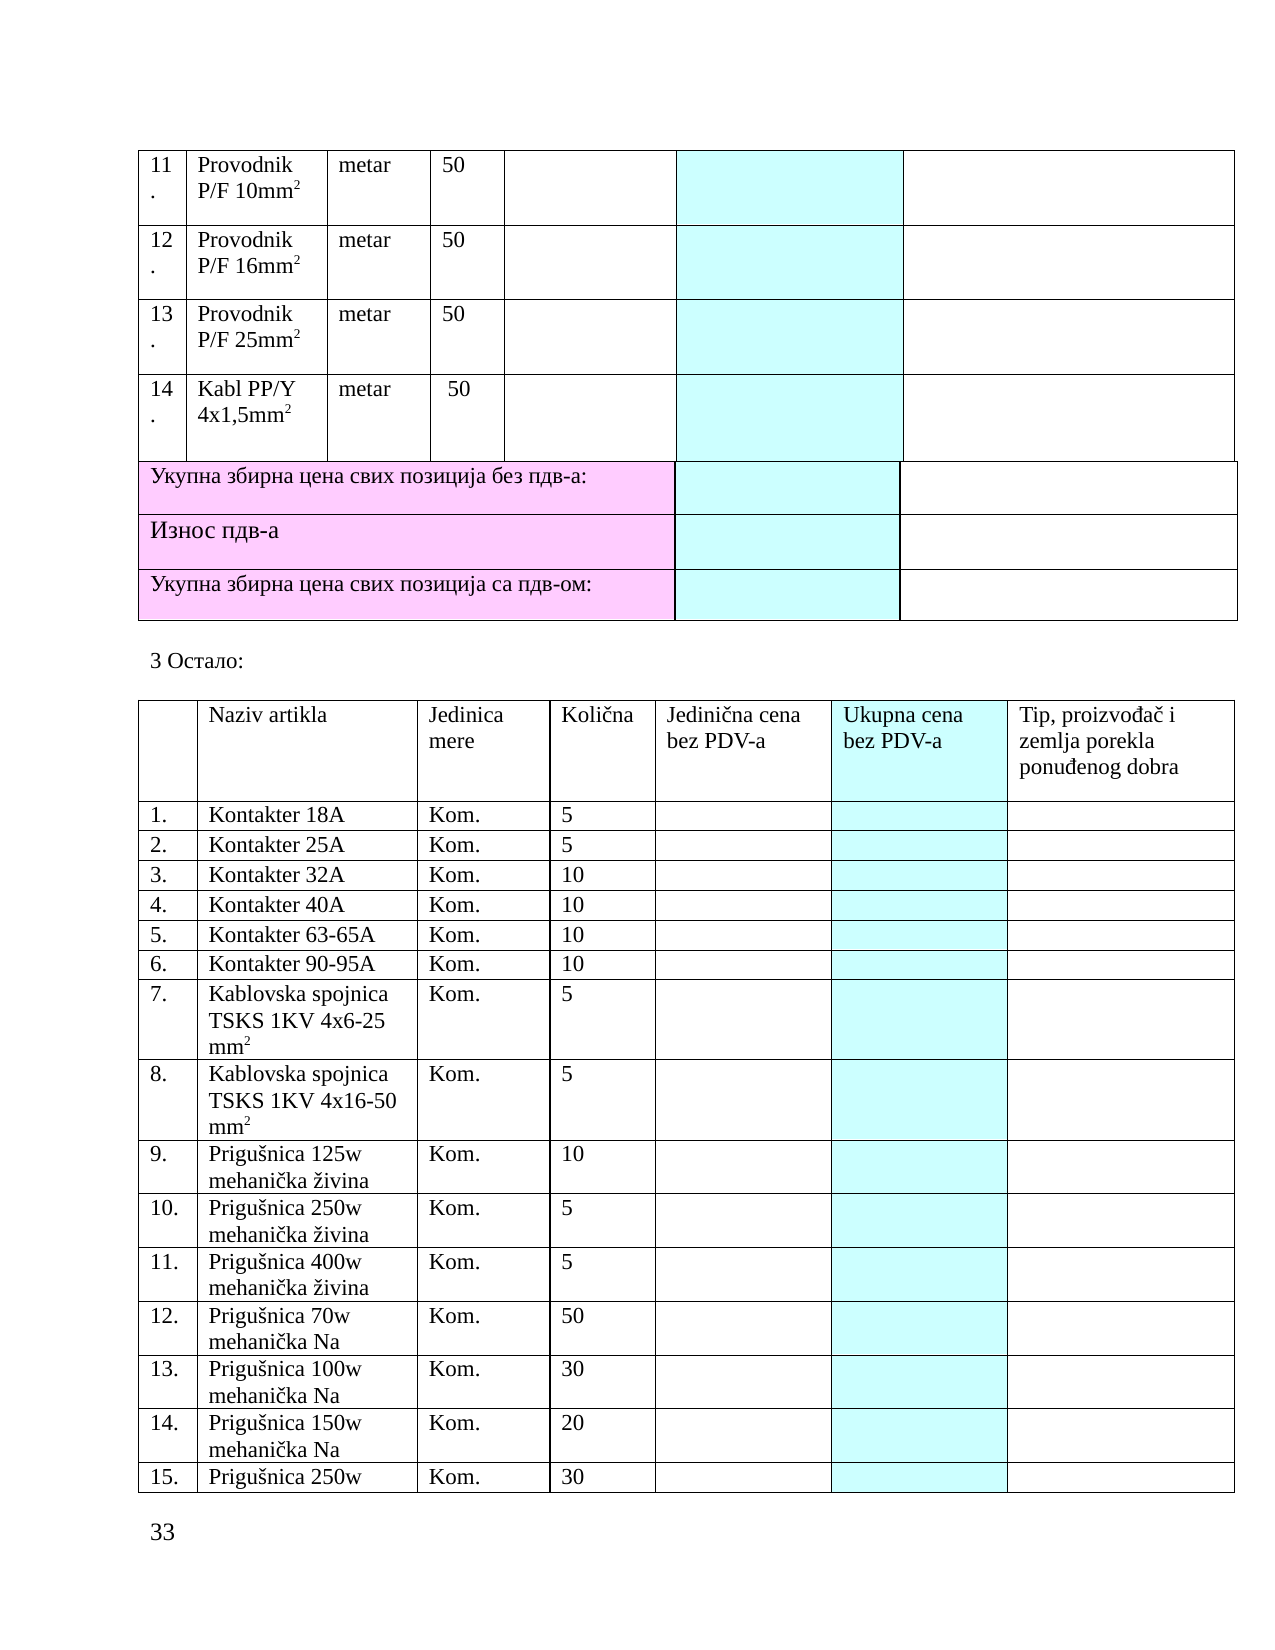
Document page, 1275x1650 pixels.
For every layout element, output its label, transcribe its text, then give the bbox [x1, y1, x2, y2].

table_cell [676, 462, 899, 514]
table_cell [656, 861, 831, 890]
table_cell Kontakter 90-95A [198, 951, 417, 979]
table_cell [901, 462, 1237, 514]
table_cell [1008, 1248, 1234, 1301]
table_cell Kom. [418, 1463, 549, 1492]
table_cell [1008, 1194, 1234, 1247]
table_cell [677, 151, 903, 224]
table_cell 10 [551, 951, 655, 979]
table_cell [677, 300, 903, 374]
table_cell 3. [139, 861, 197, 890]
table_cell 4. [139, 891, 197, 920]
table_cell [832, 831, 1007, 860]
table_cell Kom. [418, 1248, 549, 1301]
table_cell Prigušnica 400w mehanička živina [198, 1248, 417, 1301]
table_cell 5 [551, 980, 655, 1059]
table_cell 14. [139, 1409, 197, 1462]
table_cell [832, 951, 1007, 979]
table_cell Provodnik P/F 25mm2 [187, 300, 327, 374]
table_header Naziv artikla [198, 701, 417, 801]
table_cell [901, 515, 1237, 569]
table_cell [1008, 1409, 1234, 1462]
table_cell Kom. [418, 1356, 549, 1408]
table_cell 20 [551, 1409, 655, 1462]
table_cell 11. [139, 1248, 197, 1301]
table_cell 5 [551, 802, 655, 830]
table_cell Kabl PP/Y 4x1,5mm2 [187, 375, 327, 461]
table_header Jedinica mere [418, 701, 549, 801]
table_cell 50 [431, 151, 504, 224]
table_cell [676, 570, 899, 619]
table_cell [677, 375, 903, 461]
table_cell [832, 1194, 1007, 1247]
table_cell 50 [431, 300, 504, 374]
table_cell Kom. [418, 980, 549, 1059]
table_cell 30 [551, 1356, 655, 1408]
table_cell 10 [551, 891, 655, 920]
table_cell Kontakter 40A [198, 891, 417, 920]
table_cell [656, 921, 831, 949]
table_cell [904, 151, 1234, 224]
table_cell Prigušnica 250w mehanička živina [198, 1194, 417, 1247]
table_cell Kom. [418, 1060, 549, 1139]
table_cell [832, 1463, 1007, 1492]
table_header Jedinična cena bez PDV-a [656, 701, 831, 801]
table_cell Износ пдв-а [139, 515, 674, 569]
table_cell Kom. [418, 1194, 549, 1247]
table_cell [505, 375, 676, 461]
table_cell Kablovska spojnica TSKS 1KV 4x6-25 mm2 [198, 980, 417, 1059]
table_cell Kom. [418, 1302, 549, 1354]
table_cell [198, 1463, 417, 1492]
text 3 Oстало: [150, 647, 1125, 673]
table_cell 11. [139, 151, 186, 224]
table_cell [656, 1463, 831, 1492]
table_cell 7. [139, 980, 197, 1059]
table_cell [901, 570, 1237, 619]
table_cell Kom. [418, 1141, 549, 1193]
table_cell [904, 226, 1234, 299]
table_cell 13. [139, 300, 186, 374]
table_cell [656, 1194, 831, 1247]
table_cell 50 [431, 226, 504, 299]
table_cell [1008, 921, 1234, 949]
table_cell 5 [551, 1248, 655, 1301]
table_cell [1008, 1141, 1234, 1193]
table_cell [656, 802, 831, 830]
table_cell metar [328, 300, 430, 374]
table_cell [832, 1302, 1007, 1354]
table_cell [832, 1141, 1007, 1193]
table_cell 8. [139, 1060, 197, 1139]
table_cell [832, 980, 1007, 1059]
table_cell Kontakter 25A [198, 831, 417, 860]
table_cell 12. [139, 226, 186, 299]
table_cell Kontakter 32A [198, 861, 417, 890]
table_cell [656, 1060, 831, 1139]
table_cell [656, 951, 831, 979]
table_cell [832, 891, 1007, 920]
table_cell 10. [139, 1194, 197, 1247]
table_cell [832, 1409, 1007, 1462]
table_header Količna [551, 701, 655, 801]
table_cell Kom. [418, 831, 549, 860]
table_cell [656, 1356, 831, 1408]
table_cell [656, 1302, 831, 1354]
table_cell Prigušnica 70w mehanička Na [198, 1302, 417, 1354]
table_cell [1008, 1060, 1234, 1139]
table_cell [505, 151, 676, 224]
table_cell [656, 1409, 831, 1462]
table_cell 50 [431, 375, 504, 461]
table_cell [505, 300, 676, 374]
table_cell [1008, 891, 1234, 920]
table_cell [656, 980, 831, 1059]
table_cell Kom. [418, 861, 549, 890]
table_cell Kontakter 63-65A [198, 921, 417, 949]
table_cell [656, 1248, 831, 1301]
table_cell 15. [139, 1463, 197, 1492]
table_cell [832, 1248, 1007, 1301]
table_cell Kom. [418, 891, 549, 920]
table_cell metar [328, 375, 430, 461]
table_cell 10 [551, 1141, 655, 1193]
table_cell 5. [139, 921, 197, 949]
table_cell 1. [139, 802, 197, 830]
table_cell 5 [551, 831, 655, 860]
table_cell [1008, 1463, 1234, 1492]
table_cell [656, 891, 831, 920]
table_cell [904, 375, 1234, 461]
table_cell Kom. [418, 1409, 549, 1462]
table_cell 13. [139, 1356, 197, 1408]
table_cell 2. [139, 831, 197, 860]
table_cell [904, 300, 1234, 374]
table_cell Укупна збирна цена свих позиција са пдв-ом: [139, 570, 674, 619]
table_header Ukupna cena bez PDV-a [832, 701, 1007, 801]
table_cell 50 [551, 1302, 655, 1354]
table_cell Provodnik P/F 10mm2 [187, 151, 327, 224]
table_header Tip, proizvođač i zemlja porekla ponuđenog dobra [1008, 701, 1234, 801]
table_cell [1008, 1302, 1234, 1354]
table_cell metar [328, 151, 430, 224]
table_cell [1008, 1356, 1234, 1408]
table_cell [832, 1356, 1007, 1408]
table_cell [1008, 951, 1234, 979]
table_cell [505, 226, 676, 299]
table_header [139, 701, 197, 801]
table_cell 5 [551, 1194, 655, 1247]
table_cell Prigušnica 150w mehanička Na [198, 1409, 417, 1462]
table_cell Укупна збирна цена свих позиција без пдв-а: [139, 462, 674, 514]
table_cell Prigušnica 100w mehanička Na [198, 1356, 417, 1408]
table_cell 9. [139, 1141, 197, 1193]
table_cell 5 [551, 1060, 655, 1139]
table_cell [832, 861, 1007, 890]
table_cell Kablovska spojnica TSKS 1KV 4x16-50 mm2 [198, 1060, 417, 1139]
table_cell [1008, 831, 1234, 860]
table_cell metar [328, 226, 430, 299]
table_cell 14. [139, 375, 186, 461]
table_cell [832, 921, 1007, 949]
table_cell 12. [139, 1302, 197, 1354]
table_cell 30 [551, 1463, 655, 1492]
table_cell [1008, 802, 1234, 830]
table_cell Kom. [418, 921, 549, 949]
table_cell 10 [551, 861, 655, 890]
table_cell [676, 515, 899, 569]
table_cell Kom. [418, 951, 549, 979]
table_cell [656, 831, 831, 860]
table_cell [656, 1141, 831, 1193]
table_cell 10 [551, 921, 655, 949]
table_cell [677, 226, 903, 299]
table_cell 6. [139, 951, 197, 979]
table_cell Prigušnica 125w mehanička živina [198, 1141, 417, 1193]
table_cell [1008, 861, 1234, 890]
table_cell [832, 1060, 1007, 1139]
table_cell Kontakter 18A [198, 802, 417, 830]
table_cell [832, 802, 1007, 830]
table_cell Provodnik P/F 16mm2 [187, 226, 327, 299]
table_cell Kom. [418, 802, 549, 830]
table_cell [1008, 980, 1234, 1059]
